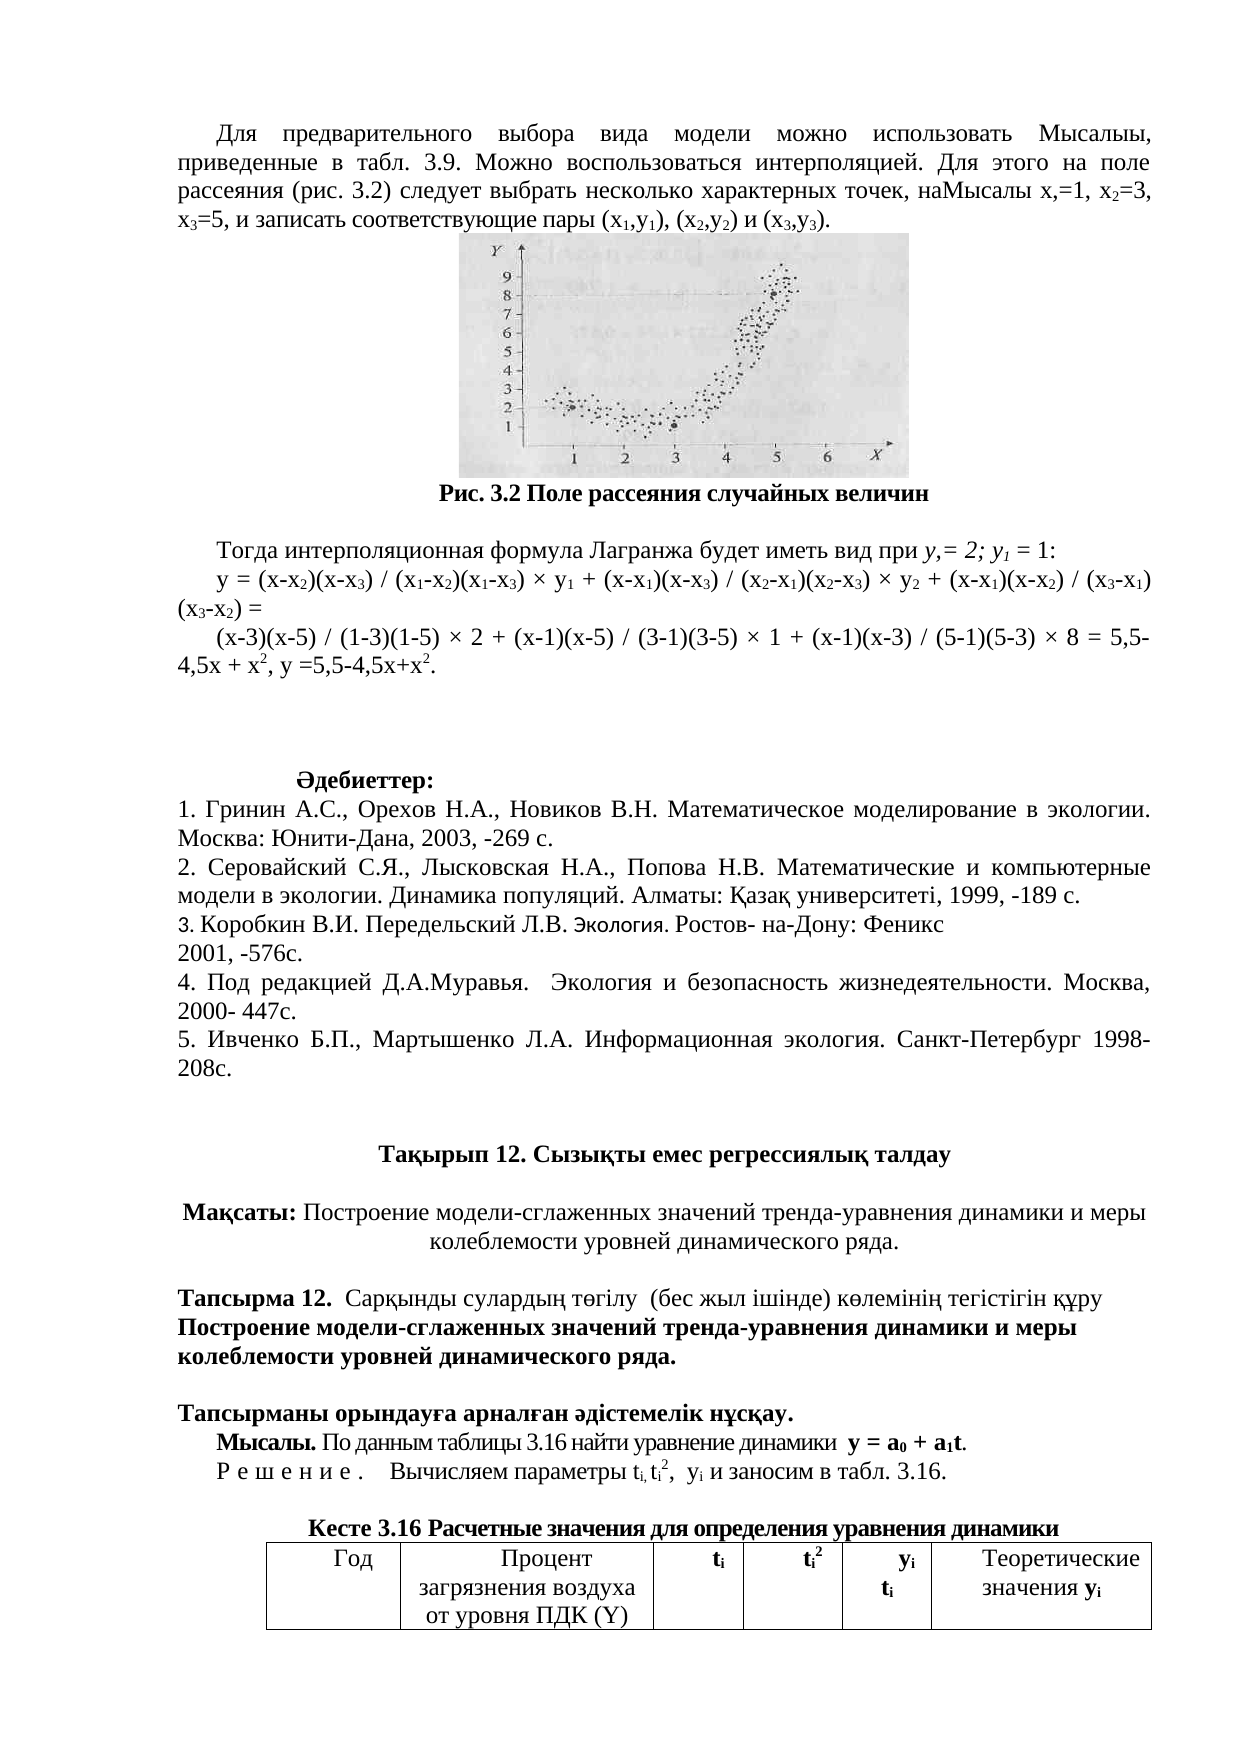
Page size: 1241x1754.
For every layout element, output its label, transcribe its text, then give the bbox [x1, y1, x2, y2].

text Әдебиеттер: [296, 765, 1152, 794]
text 2001, -576с. [177, 938, 1152, 967]
text Решение. Вычисляем параметры tі, tі2, yi и заносим в табл. 3.16. [177, 1456, 1152, 1484]
text Для предварительного выбора вида модели можно использовать Мысалыы, приведенные в табл. 3.9. Можно воспользоваться интерполяцией. Для этого на поле рассеяния (рис. 3.2) следует выбрать несколько характерных точек, наМысалы х,=1, х2=3, х3=5, и записать соответствующие пары (x1,y1), (х2,у2) и (х3,у3). [177, 118, 1152, 233]
text Кесте 3.16 Расчетные значения для определения уравнения динамики [177, 1513, 1152, 1542]
text 1. Гринин А.С., Орехов Н.А., Новиков В.Н. Математическое моделирование в экологии. Москва: Юнити-Дана, 2003, -269 с. [177, 794, 1152, 852]
text 5. Ивченко Б.П., Мартышенко Л.А. Информационная экология. Санкт-Петербург 1998-208с. [177, 1024, 1152, 1082]
text у = (х-х2)(х-х3) / (х1-х2)(х1-х3) × у1 + (х-х1)(х-х3) / (х2-х1)(х2-х3) × у2 + (х-х1)(х-х2) / (х3-х1)(х3-х2) = [177, 564, 1152, 622]
text Тогда интерполяционная формула Лагранжа будет иметь вид при у,= 2; у1 = 1: [177, 535, 1152, 564]
text Тапсырма 12. Сарқынды сулардың төгілу (бес жыл ішінде) көлемінің тегістігін құру Построение модели-сглаженных значений тренда-уравнения динамики и меры колеблемости уровней динамического ряда. [177, 1283, 1152, 1369]
table_header Теоретические значения уі [932, 1543, 1151, 1629]
table_header tі [654, 1543, 743, 1629]
text 3. Коробкин В.И. Передельский Л.В. Экология. Ростов- на-Дону: Феникс [177, 909, 1152, 938]
text (х-3)(х-5) / (1-3)(1-5) × 2 + (х-1)(х-5) / (3-1)(3-5) × 1 + (х-1)(х-3) / (5-1)(5-3) × 8 = 5,5-4,5х + х2, у =5,5-4,5х+х2. [177, 622, 1152, 679]
text 4. Под редакцией Д.А.Муравья. Экология и безопасность жизнедеятельности. Москва, 2000- 447с. [177, 967, 1152, 1024]
picture [458, 233, 909, 478]
table_header tі2 [744, 1543, 842, 1629]
text Мақсаты: Построение модели-сглаженных значений тренда-уравнения динамики и меры колеблемости уровней динамического ряда. [177, 1197, 1152, 1254]
text Тақырып 12. Сызықты емес регрессиялық талдау [177, 1139, 1152, 1168]
text Тапсырманы орындауға арналған әдістемелік нұсқау. [177, 1398, 1152, 1427]
text Рис. 3.2 Поле рассеяния случайных величин [177, 478, 1152, 507]
table_header Год [267, 1543, 400, 1629]
table_header Процент загрязнения воздуха от уровня ПДК (Υ) [401, 1543, 653, 1629]
table_header уі tі [843, 1543, 931, 1629]
text Мысалы. По данным таблицы 3.16 найти уравнение динамики у = a0 + a1t. [177, 1427, 1152, 1456]
text 2. Серовайский С.Я., Лысковская Н.А., Попова Н.В. Математические и компьютерные модели в экологии. Динамика популяций. Алматы: Қазақ университетi, 1999, -189 с. [177, 852, 1152, 909]
